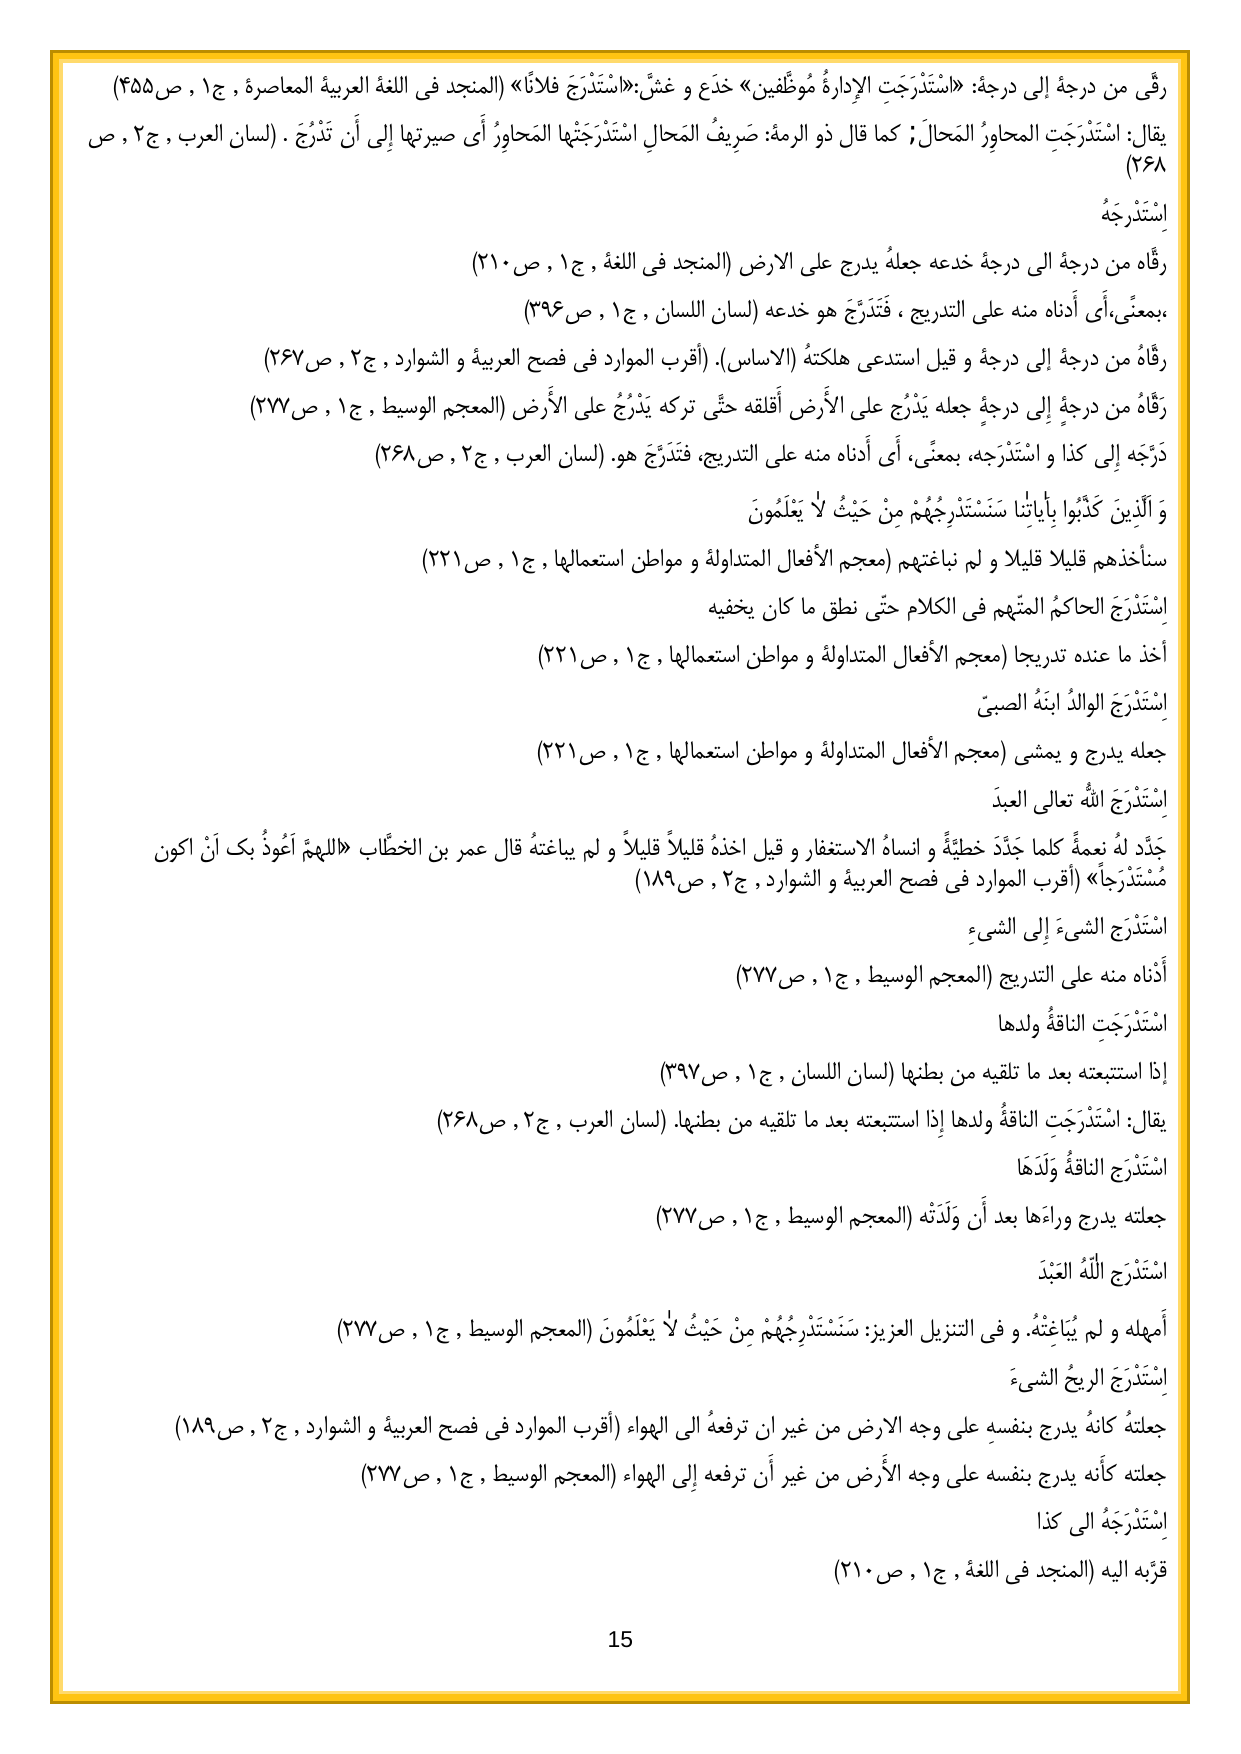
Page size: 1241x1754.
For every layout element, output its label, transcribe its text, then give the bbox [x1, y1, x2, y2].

text وَ اَلَّذِينَ كَذَّبُوا بِآيٰاتِنٰا سَنَسْتَدْرِجُهُمْ مِنْ حَيْثُ لاٰ يَعْلَمُونَ [74, 490, 1167, 527]
text اِسْتَدْرَجَ الحاكمُ المتّهم في الكلام حتّى نطق ما كان يخفيه [74, 595, 1167, 624]
text رقّاه من درجة الى درجة خدَعه جعلهُ يدرج على الارض (المنجد فی اللغة , ج1 , ص210) [74, 250, 1167, 279]
text جَدَّد لهُ نعمةً كلما جَدَّدَ خطيَّةً و انساهُ الاستغفار و قيل اخذهُ قليلاً قليلاً و لم يباغتهُ قال عمر بن الخطَّاب «اللهمَّ اَعُوذُ بك اَنْ اكون مُسْتَدْرَجاً» (أقرب الموارد في فصح العربية و الشوارد , ج2 , ص189) [74, 836, 1167, 896]
text اِسْتَدْرَجَهُ الى كذا [74, 1510, 1167, 1539]
text إذا استتبعته بعد ما تلقيه من بطنها (‏لسان اللسان , ج1 , ص397) [74, 1060, 1167, 1089]
text يقال: اسْتَدْرَجَتِ‌ المحاوِرُ المَحالَ‌; كما قال ذو الرمة: صَرِيفُ المَحالِ اسْتَدْرَجَتْها المَحاوِرُ أَي صيرتها إِلى أَن تَدْرُجَ‌ . (لسان العرب , ج2 , ص268) [74, 122, 1167, 183]
text رَقَّاهُ‌ من درجةٍ‌ إِلى درجةٍ‌ جعله يَدْرُج على الأَرض أَقلقه حتَّى تركه يَدْرُجُ‌ على الأَرض (المعجم الوسيط , ج1 , ص277) [74, 394, 1167, 423]
text دَرَّجَه إِلى كذا و اسْتَدْرَجه، بمعنًى، أَي أَدناه منه على التدريج، فتَدَرَّجَ هو. (لسان العرب , ج2 , ص268) [74, 442, 1167, 471]
text أَمهله و لم يُبَاغِتْهُ‌. و فى التنزيل العزيز: سَنَسْتَدْرِجُهُمْ‌ مِنْ‌ حَيْثُ‌ لاٰ يَعْلَمُونَ‌ (المعجم الوسيط , ج1 , ص277) [74, 1309, 1167, 1346]
text اِسْتَدْرجَهُ [74, 202, 1167, 231]
text أخذ ما عنده تدريجا (معجم الأفعال المتداولة و مواطن استعمالها , ج1 , ص221) [74, 643, 1167, 672]
text يقال: اسْتَدْرَجَتِ الناقةُ ولدها إِذا استتبعته بعد ما تلقيه من بطنها. (لسان العرب , ج2 , ص268) [74, 1108, 1167, 1137]
text سنأخذهم قليلا قليلا و لم نباغتهم (معجم الأفعال المتداولة و مواطن استعمالها , ج1 , ص221) [74, 547, 1167, 576]
text اسْتَدْرَج الناقةُ وَلَدَهَا [74, 1156, 1167, 1185]
text اسْتَدْرَج الشىءَ إِلى الشىءِ [74, 915, 1167, 944]
text جعلتهُ كانهُ يدرج بنفسهِ على وجه الارض من غير ان ترفعهُ الى الهواء (أقرب الموارد في فصح العربية و الشوارد , ج2 , ص189) [74, 1414, 1167, 1443]
text اسْتَدْرَجَتِ الناقةُ ولدها [74, 1012, 1167, 1041]
text قرَّبه اليه (المنجد فی اللغة , ج1 , ص210) [74, 1558, 1167, 1587]
text اِسْتَدْرَجَ الريحُ الشيءَ [74, 1366, 1167, 1395]
text اِسْتَدْرَجَ اللّهُ تعالى العبدَ [74, 788, 1167, 817]
text رقَّاهُ من درجة إلى درجة و قيل استدعى هلكتهُ (الاساس). (أقرب الموارد في فصح العربية و الشوارد , ج2 , ص267) [74, 346, 1167, 375]
text ،بمعنًى،أَي أَدناه منه على التدريج ، فَتَدَرَّجَ هو خدعه (‏لسان اللسان , ج1 , ص396) [74, 298, 1167, 327]
text جعلته يدرج وراءَها بعد أَن وَلَدَتْه (المعجم الوسيط , ج1 , ص277) [74, 1204, 1167, 1233]
text اِسْتَدْرَجَ الوالدُ ابنَهُ الصبيّ [74, 691, 1167, 721]
text اسْتَدْرَج اللّٰهُ العَبْدَ [74, 1252, 1167, 1289]
text رقَّى من درجة إلى درجة: «اسْتَدْرَجَتِ‌ الإِدارةُ‌ مُوظَّفين» خدَع و غشَّ‌:«اسْتَدْرَجَ‌ فلانًا» (المنجد في اللغة العربیة المعاصرة , ج1 , ص455) [74, 74, 1167, 103]
text جعلته كأَنه يدرج بنفسه على وجه الأَرض من غير أَن ترفعه إِلى الهواء (المعجم الوسيط , ج1 , ص277) [74, 1462, 1167, 1491]
text أَدْناه منه على التدريج (المعجم الوسيط , ج1 , ص277) [74, 963, 1167, 993]
text جعله يدرج و يمشي (معجم الأفعال المتداولة و مواطن استعمالها , ج1 , ص221) [74, 739, 1167, 769]
